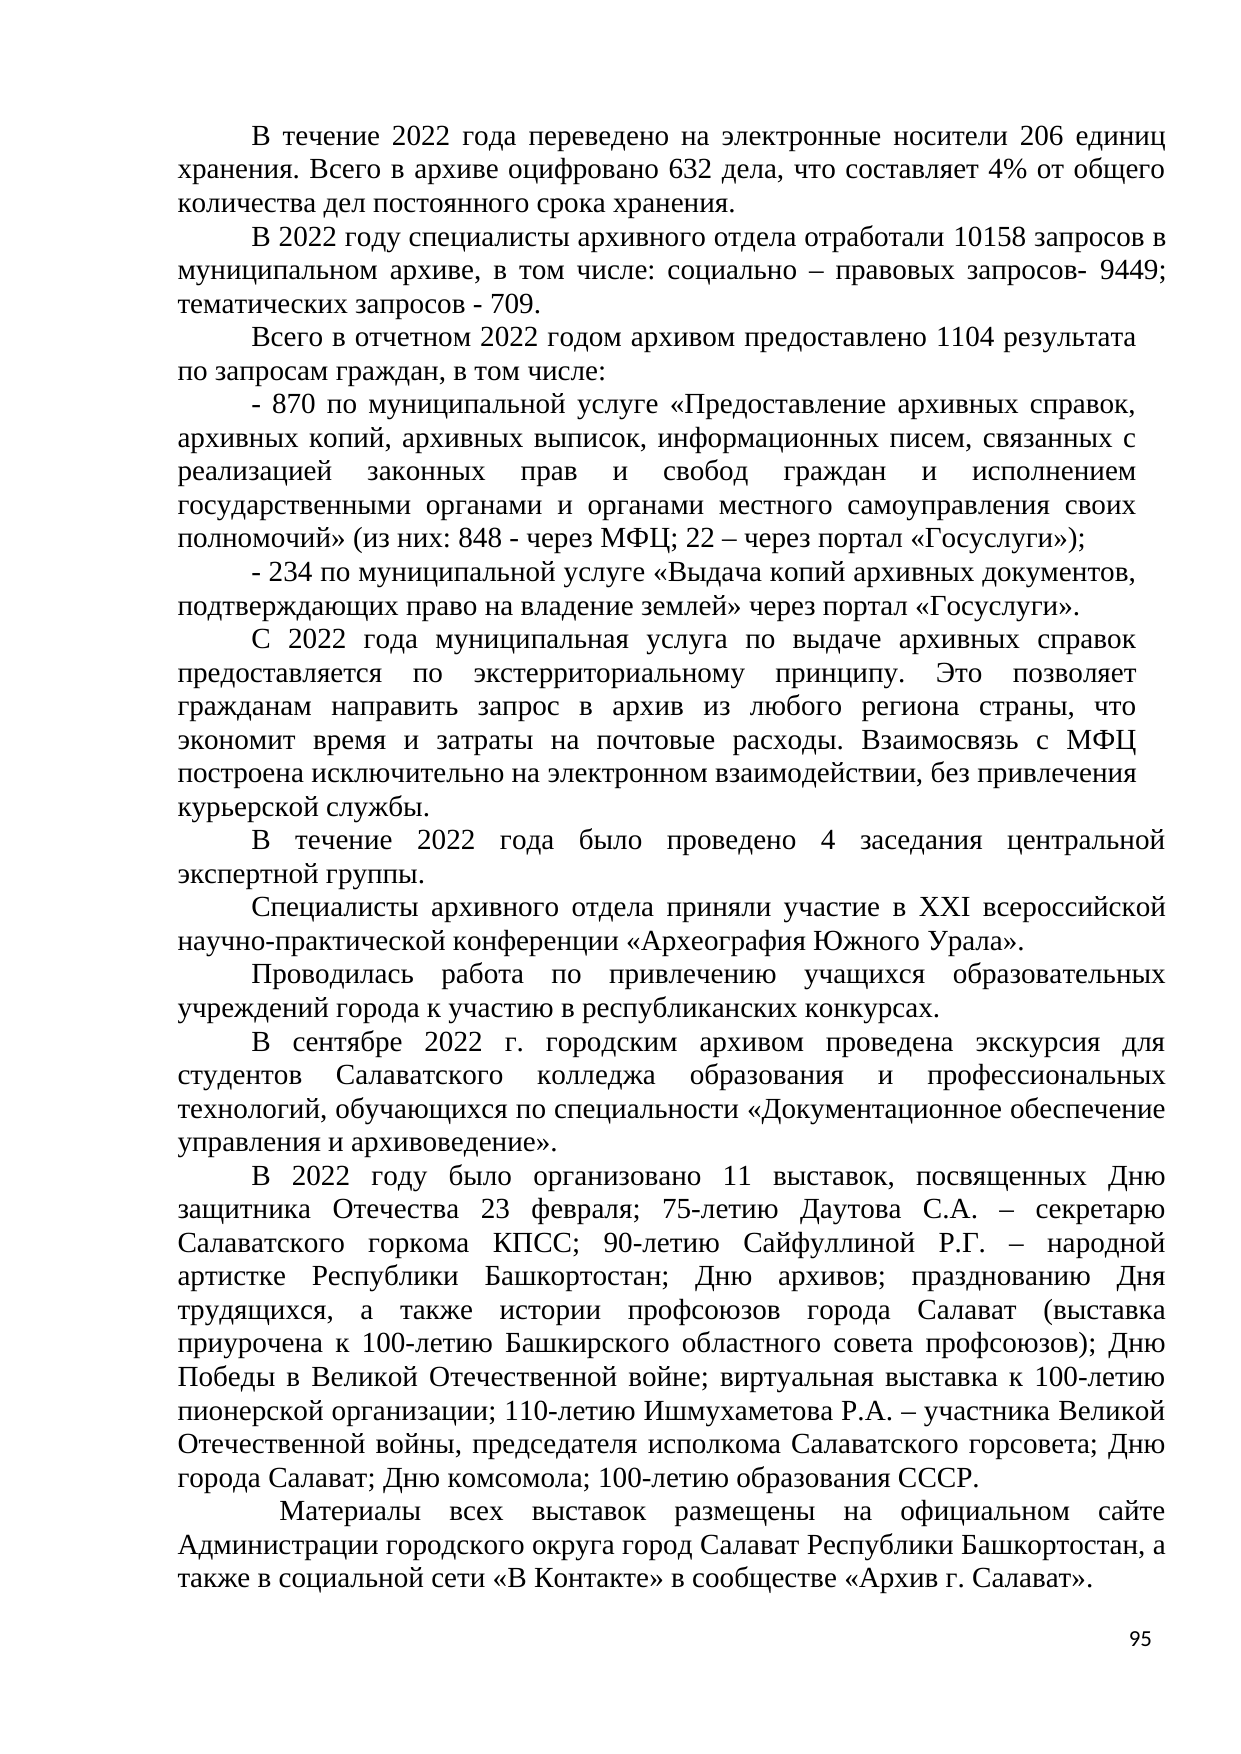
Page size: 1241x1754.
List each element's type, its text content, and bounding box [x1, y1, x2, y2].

text В течение 2022 года было проведено 4 заседания центральной экспертной группы. [177, 822, 1166, 889]
text С 2022 года муниципальная услуга по выдаче архивных справок предоставляется по экстерриториальному принципу. Это позволяет гражданам направить запрос в архив из любого региона страны, что экономит время и затраты на почтовые расходы. Взаимосвязь с МФЦ построена исключительно на электронном взаимодействии, без привлечения курьерской службы. [177, 621, 1137, 822]
text - 234 по муниципальной услуге «Выдача копий архивных документов, подтверждающих право на владение землей» через портал «Госуслуги». [177, 554, 1137, 621]
text Всего в отчетном 2022 годом архивом предоставлено 1104 результата по запросам граждан, в том числе: [177, 319, 1137, 386]
text Специалисты архивного отдела приняли участие в XXI всероссийской научно-практической конференции «Археография Южного Урала». [177, 889, 1166, 957]
text Проводилась работа по привлечению учащихся образовательных учреждений города к участию в республиканских конкурсах. [177, 957, 1166, 1024]
text В течение 2022 года переведено на электронные носители 206 единиц хранения. Всего в архиве оцифровано 632 дела, что составляет 4% от общего количества дел постоянного срока хранения. [177, 118, 1166, 219]
text В 2022 году было организовано 11 выставок, посвященных Дню защитника Отечества 23 февраля; 75-летию Даутова С.А. – секретарю Салаватского горкома КПСС; 90-летию Сайфуллиной Р.Г. – народной артистке Республики Башкортостан; Дню архивов; празднованию Дня трудящихся, а также истории профсоюзов города Салават (выставка приурочена к 100-летию Башкирского областного совета профсоюзов); Дню Победы в Великой Отечественной войне; виртуальная выставка к 100-летию пионерской организации; 110-летию Ишмухаметова Р.А. – участника Великой Отечественной войны, председателя исполкома Салаватского горсовета; Дню города Салават; Дню комсомола; 100-летию образования СССР. [177, 1158, 1166, 1493]
text В сентябре 2022 г. городским архивом проведена экскурсия для студентов Салаватского колледжа образования и профессиональных технологий, обучающихся по специальности «Документационное обеспечение управления и архивоведение». [177, 1024, 1166, 1158]
text - 870 по муниципальной услуге «Предоставление архивных справок, архивных копий, архивных выписок, информационных писем, связанных с реализацией законных прав и свобод граждан и исполнением государственными органами и органами местного самоуправления своих полномочий» (из них: 848 - через МФЦ; 22 – через портал «Госуслуги»); [177, 386, 1137, 554]
text В 2022 году специалисты архивного отдела отработали 10158 запросов в муниципальном архиве, в том числе: социально – правовых запросов- 9449; тематических запросов - 709. [177, 219, 1166, 319]
text Материалы всех выставок размещены на официальном сайте Администрации городского округа город Салават Республики Башкортостан, а также в социальной сети «В Контакте» в сообществе «Архив г. Салават». [177, 1493, 1166, 1594]
